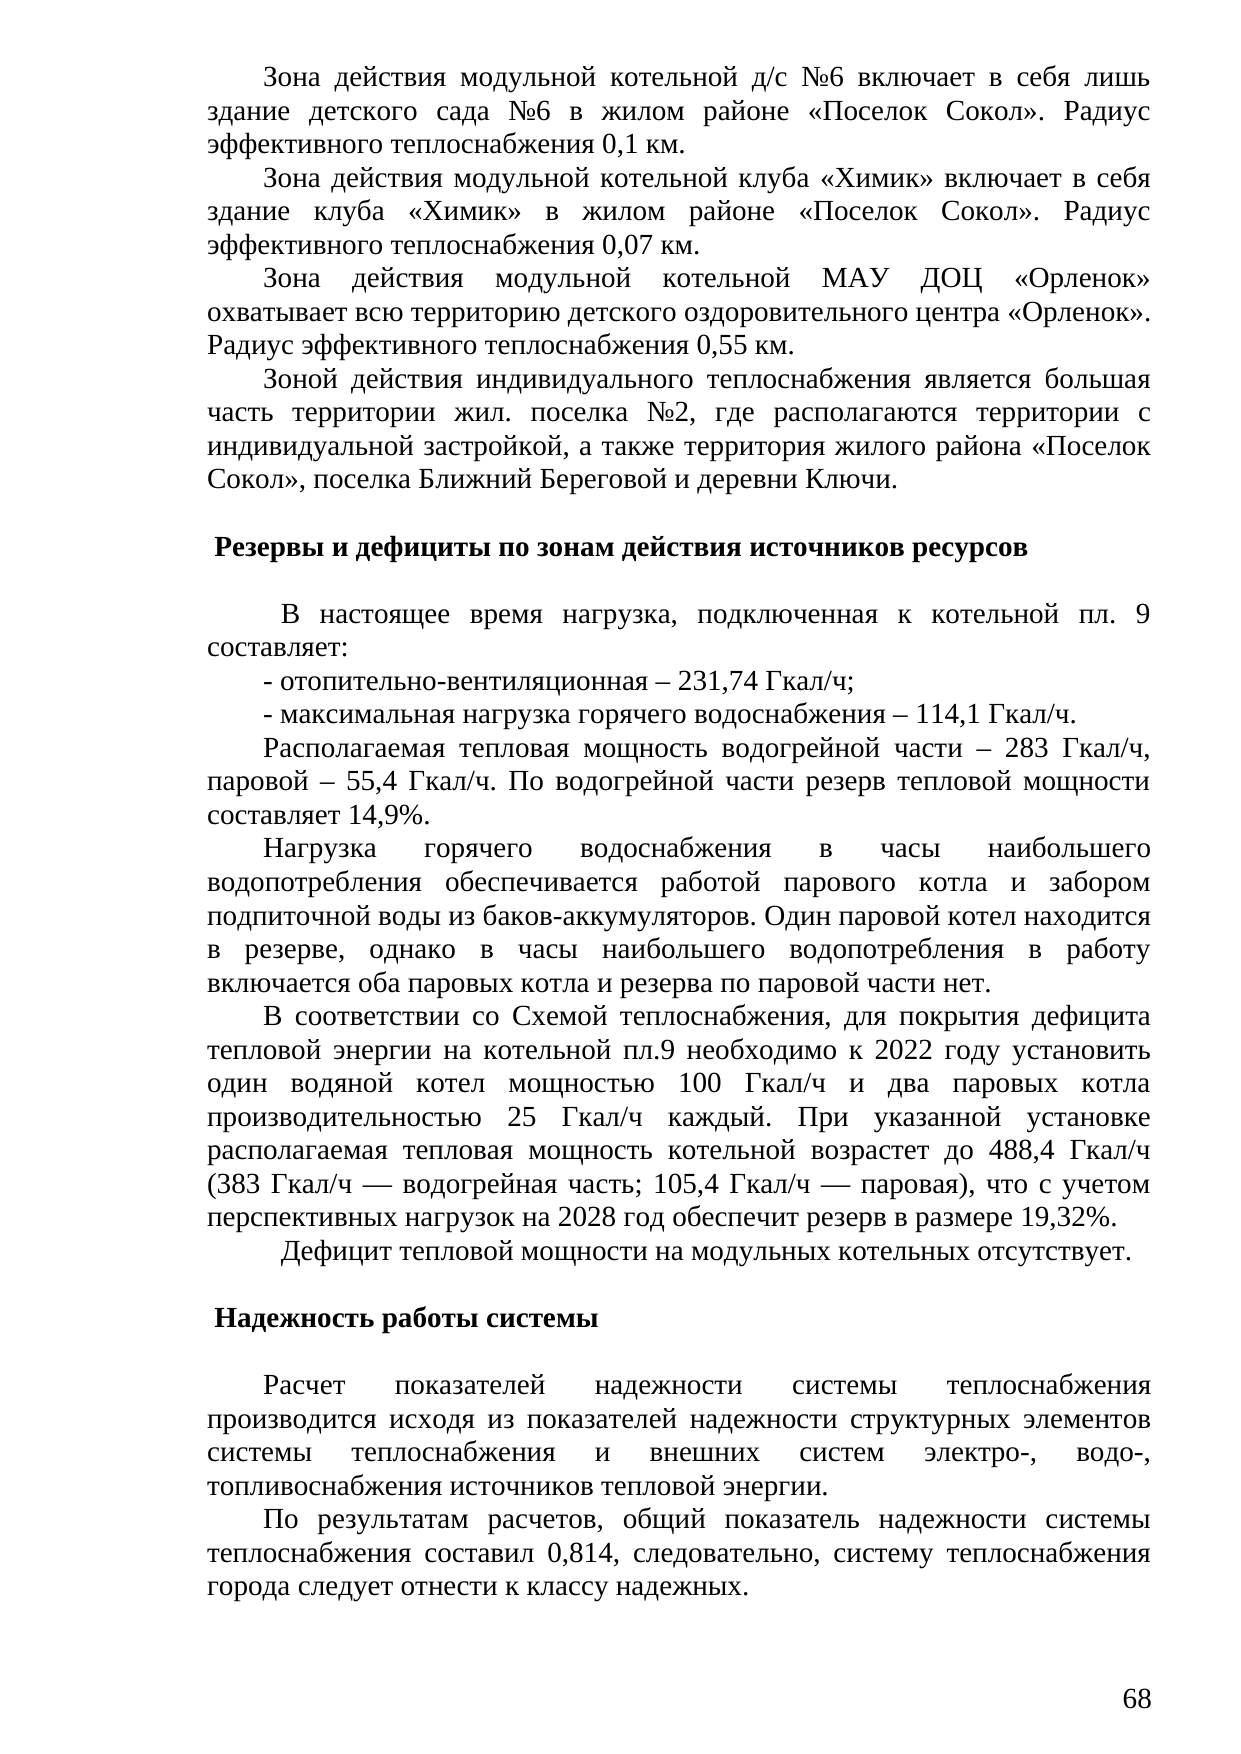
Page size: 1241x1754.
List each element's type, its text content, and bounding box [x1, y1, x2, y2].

text Резервы и дефициты по зонам действия источников ресурсов [207, 529, 1152, 562]
text Зона действия модульной котельной МАУ ДОЦ «Орленок» охватывает всю территорию детского оздоровительного центра «Орленок». Радиус эффективного теплоснабжения 0,55 км. [207, 260, 1152, 361]
text Дефицит тепловой мощности на модульных котельных отсутствует. [207, 1233, 1152, 1267]
text Зона действия модульной котельной клуба «Химик» включает в себя здание клуба «Химик» в жилом районе «Поселок Сокол». Радиус эффективного теплоснабжения 0,07 км. [207, 160, 1152, 260]
text Нагрузка горячего водоснабжения в часы наибольшего водопотребления обеспечивается работой парового котла и забором подпиточной воды из баков-аккумуляторов. Один паровой котел находится в резерве, однако в часы наибольшего водопотребления в работу включается оба паровых котла и резерва по паровой части нет. [207, 831, 1152, 998]
text Расчет показателей надежности системы теплоснабжения производится исходя из показателей надежности структурных элементов системы теплоснабжения и внешних систем электро-, водо-, топливоснабжения источников тепловой энергии. [207, 1367, 1152, 1501]
text Зоной действия индивидуального теплоснабжения является большая часть территории жил. поселка №2, где располагаются территории с индивидуальной застройкой, а также территория жилого района «Поселок Сокол», поселка Ближний Береговой и деревни Ключи. [207, 361, 1152, 495]
text Располагаемая тепловая мощность водогрейной части – 283 Гкал/ч, паровой – 55,4 Гкал/ч. По водогрейной части резерв тепловой мощности составляет 14,9%. [207, 730, 1152, 831]
text - отопительно-вентиляционная – 231,74 Гкал/ч; [207, 663, 1152, 696]
text По результатам расчетов, общий показатель надежности системы теплоснабжения составил 0,814, следовательно, систему теплоснабжения города следует отнести к классу надежных. [207, 1501, 1152, 1602]
text В соответствии со Схемой теплоснабжения, для покрытия дефицита тепловой энергии на котельной пл.9 необходимо к 2022 году установить один водяной котел мощностью 100 Гкал/ч и два паровых котла производительностью 25 Гкал/ч каждый. При указанной установке располагаемая тепловая мощность котельной возрастет до 488,4 Гкал/ч (383 Гкал/ч — водогрейная часть; 105,4 Гкал/ч — паровая), что с учетом перспективных нагрузок на 2028 год обеспечит резерв в размере 19,32%. [207, 998, 1152, 1233]
text - максимальная нагрузка горячего водоснабжения – 114,1 Гкал/ч. [207, 696, 1152, 730]
text Надежность работы системы [207, 1300, 1152, 1334]
text Зона действия модульной котельной д/с №6 включает в себя лишь здание детского сада №6 в жилом районе «Поселок Сокол». Радиус эффективного теплоснабжения 0,1 км. [207, 59, 1152, 160]
text В настоящее время нагрузка, подключенная к котельной пл. 9 составляет: [207, 596, 1152, 663]
